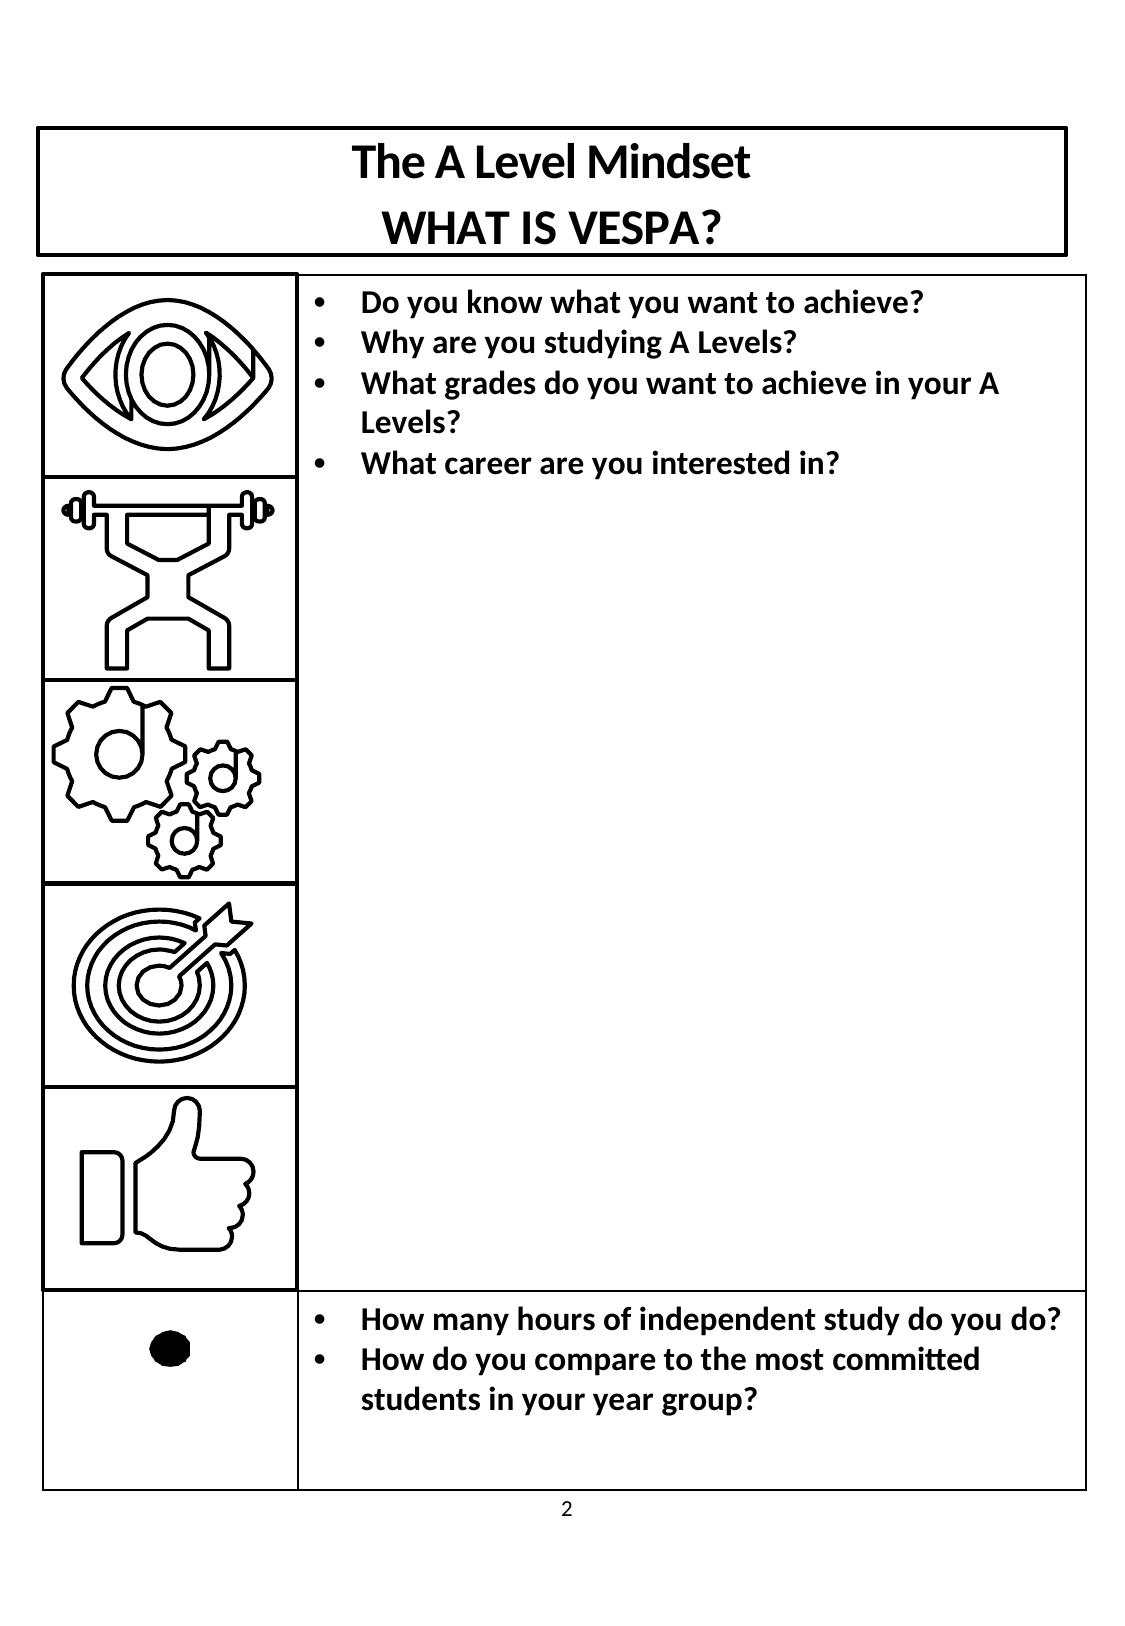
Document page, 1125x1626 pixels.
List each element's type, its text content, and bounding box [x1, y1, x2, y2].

table_header Do you know what you want to achieve? Why are you studying A Levels? What grades do you want to achieve in your A Levels? What career are you interested in? [299, 276, 1085, 1290]
table_header [44, 276, 297, 1290]
table_cell How many hours of independent study do you do? How do you compare to the most committed students in your year group? [299, 1292, 1085, 1489]
table_cell [44, 1292, 297, 1489]
picture [149, 1330, 190, 1367]
